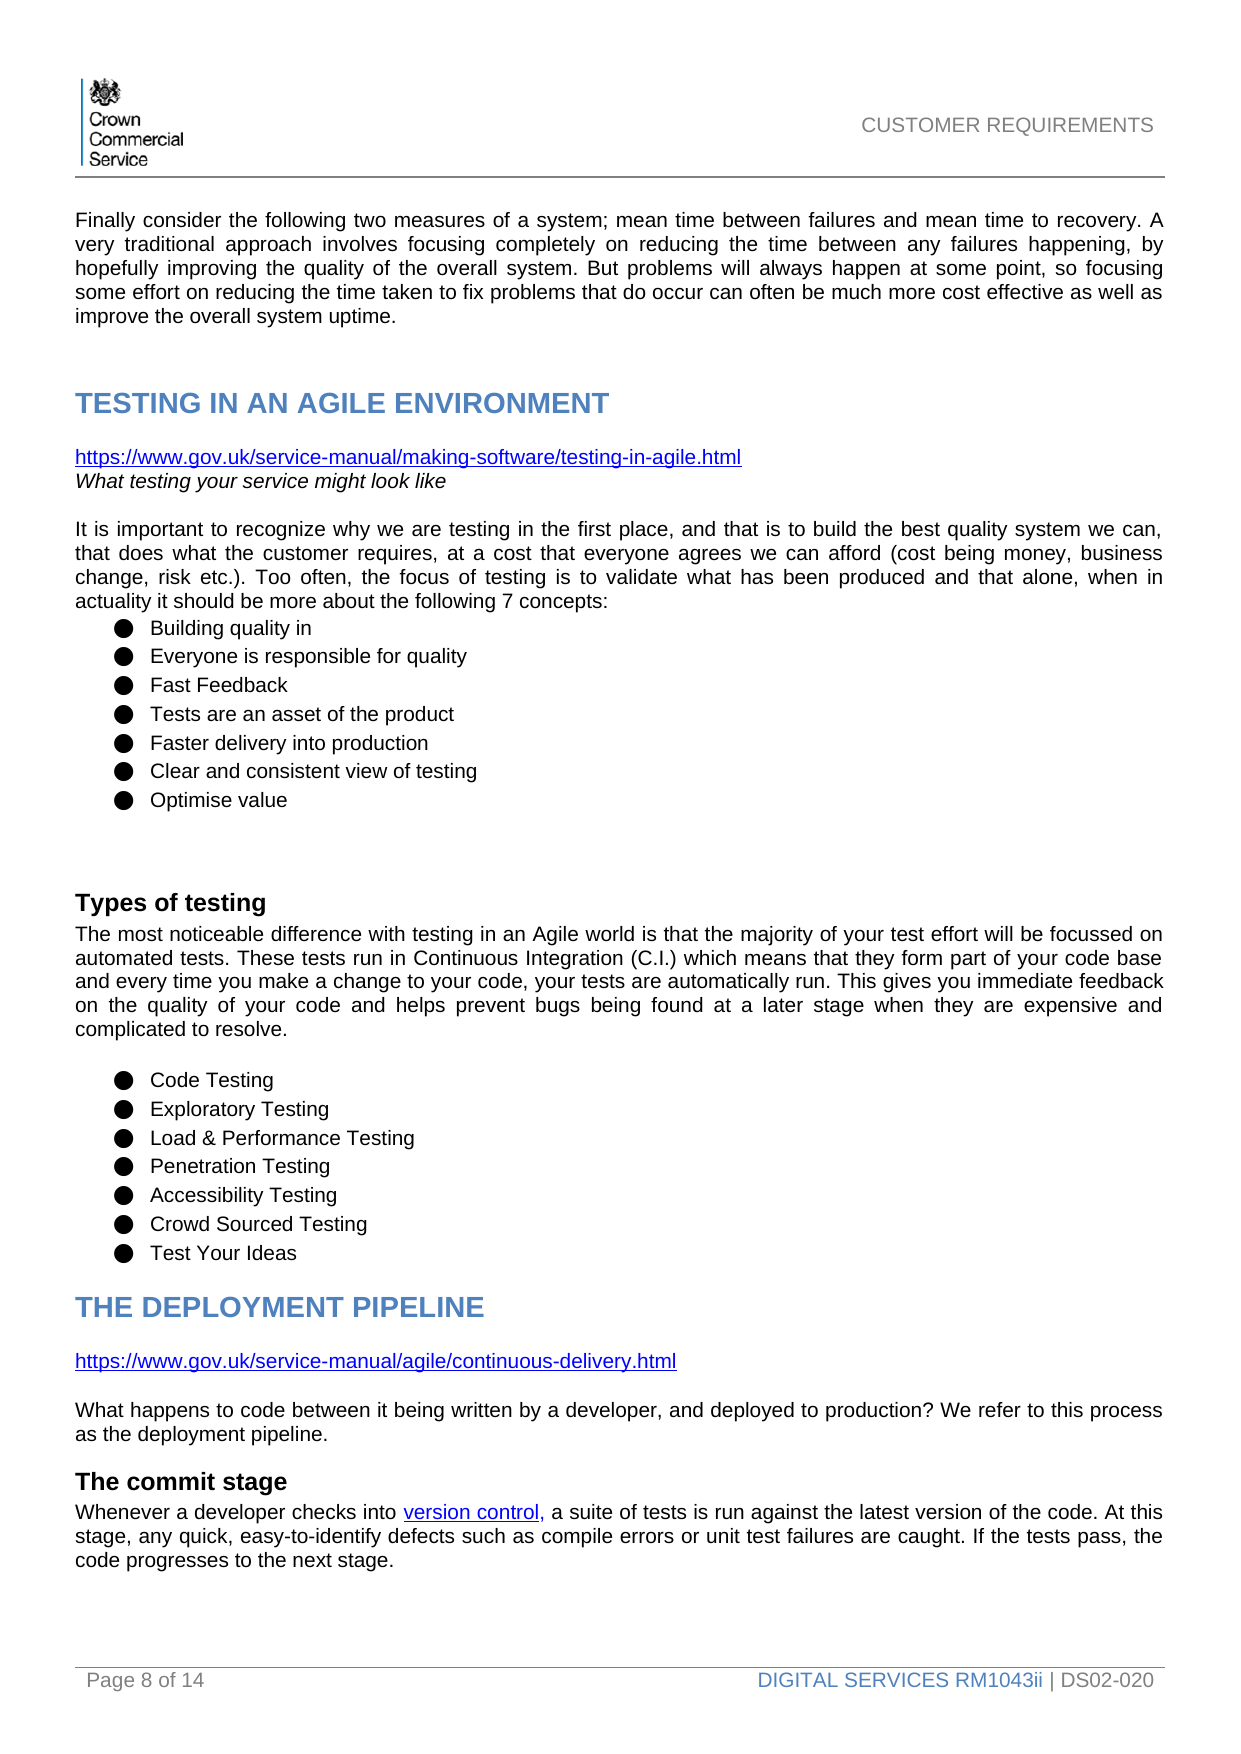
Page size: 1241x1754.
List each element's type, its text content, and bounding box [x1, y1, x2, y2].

text https://www.gov.uk/service-manual/making-software/testing-in-agile.html [75, 445, 1165, 469]
text Finally consider the following two measures of a system; mean time between failures and mean time to recovery. A very traditional approach involves focusing completely on reducing the time between any failures happening, by hopefully improving the quality of the overall system. But problems will always happen at some point, so focusing some effort on reducing the time taken to fix problems that do occur can often be much more cost effective as well as improve the overall system uptime. [75, 208, 1165, 328]
list Test Your Ideas [113, 1238, 1165, 1266]
list Faster delivery into production [113, 727, 1165, 756]
subtitle The commit stage [75, 1467, 1165, 1495]
list Code Testing [113, 1065, 1165, 1094]
text It is important to recognize why we are testing in the first place, and that is to build the best quality system we can, that does what the customer requires, at a cost that everyone agrees we can afford (cost being money, business change, risk etc.). Too often, the focus of testing is to validate what has been produced and that alone, when in actuality it should be more about the following 7 concepts: [75, 517, 1165, 612]
text The most noticeable difference with testing in an Agile world is that the majority of your test effort will be focussed on automated tests. These tests run in Continuous Integration (C.I.) which means that they form part of your code base and every time you make a change to your code, your tests are automatically run. This gives you immediate feedback on the quality of your code and helps prevent bugs being found at a later stage when they are expensive and complicated to resolve. [75, 921, 1165, 1041]
list Clear and consistent view of testing [113, 756, 1165, 785]
list Crowd Sourced Testing [113, 1209, 1165, 1238]
list Fast Feedback [113, 670, 1165, 699]
text What testing your service might look like [75, 469, 1165, 493]
list Tests are an asset of the product [113, 699, 1165, 727]
text Whenever a developer checks into version control, a suite of tests is run against the latest version of the code. At this stage, any quick, easy-to-identify defects such as compile errors or unit test failures are caught. If the tests pass, the code progresses to the next stage. [75, 1500, 1165, 1572]
list Everyone is responsible for quality [113, 641, 1165, 670]
subtitle Types of testing [75, 888, 1165, 917]
list Load & Performance Testing [113, 1123, 1165, 1151]
text What happens to code between it being written by a developer, and deployed to production? We refer to this process as the deployment pipeline. [75, 1398, 1165, 1446]
list Building quality in [113, 612, 1165, 641]
picture [75, 75, 204, 170]
list Exploratory Testing [113, 1094, 1165, 1123]
subtitle https://www.gov.uk/service-manual/agile/continuous-delivery.html [75, 1349, 1165, 1373]
list Optimise value [113, 785, 1165, 814]
subtitle TESTING IN AN AGILE ENVIRONMENT [75, 386, 1165, 420]
subtitle THE DEPLOYMENT PIPELINE [75, 1290, 1165, 1324]
list Accessibility Testing [113, 1180, 1165, 1209]
list Penetration Testing [113, 1151, 1165, 1180]
